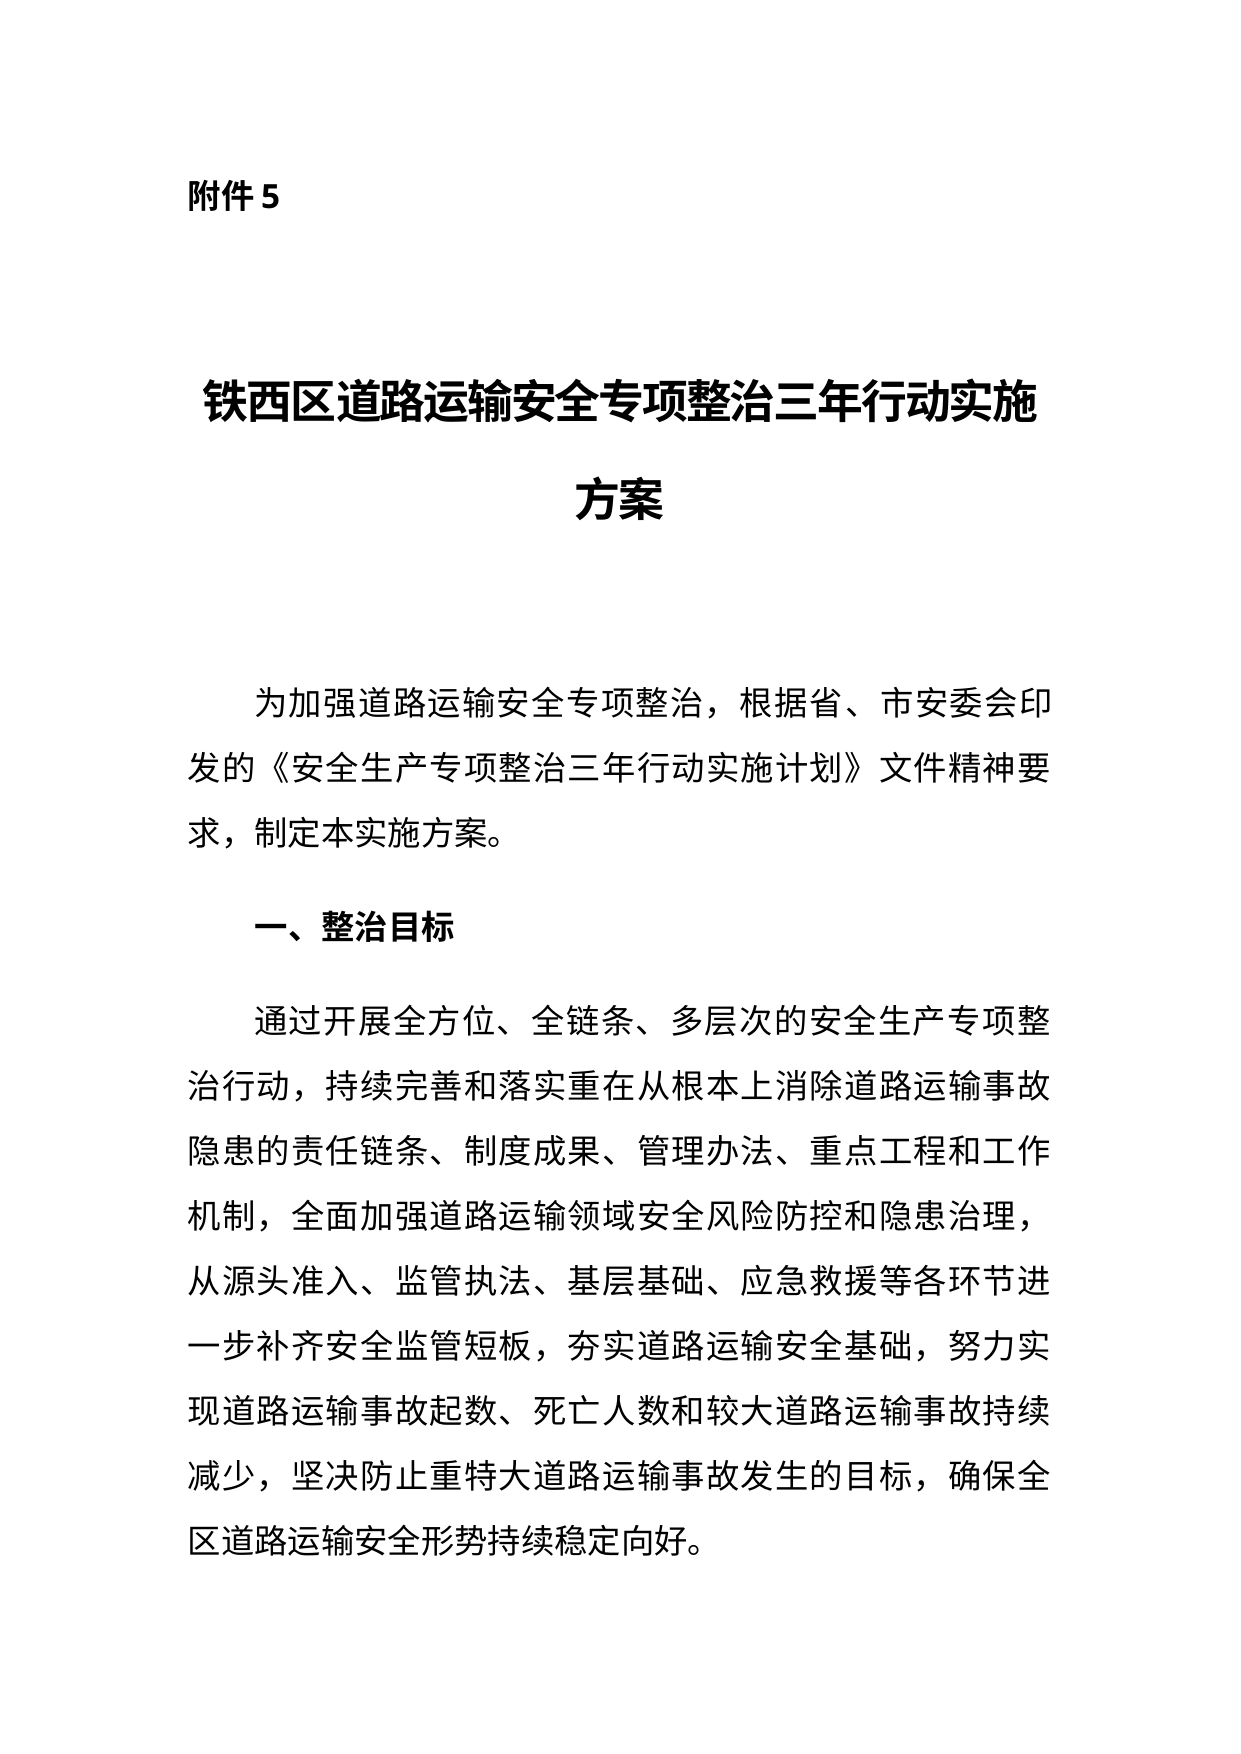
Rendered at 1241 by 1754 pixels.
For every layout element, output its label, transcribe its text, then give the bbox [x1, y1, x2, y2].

text 附件5 [187, 162, 1053, 227]
text 一、整治目标 [187, 893, 1053, 958]
text 铁西区道路运输安全专项整治三年行动实施方案 [187, 350, 1053, 545]
text 为加强道路运输安全专项整治，根据省、市安委会印发的《安全生产专项整治三年行动实施计划》文件精神要求，制定本实施方案。 [187, 669, 1053, 864]
text 通过开展全方位、全链条、多层次的安全生产专项整治行动，持续完善和落实重在从根本上消除道路运输事故隐患的责任链条、制度成果、管理办法、重点工程和工作机制，全面加强道路运输领域安全风险防控和隐患治理，从源头准入、监管执法、基层基础、应急救援等各环节进一步补齐安全监管短板，夯实道路运输安全基础，努力实现道路运输事故起数、死亡人数和较大道路运输事故持续减少，坚决防止重特大道路运输事故发生的目标，确保全区道路运输安全形势持续稳定向好。 [187, 987, 1053, 1572]
